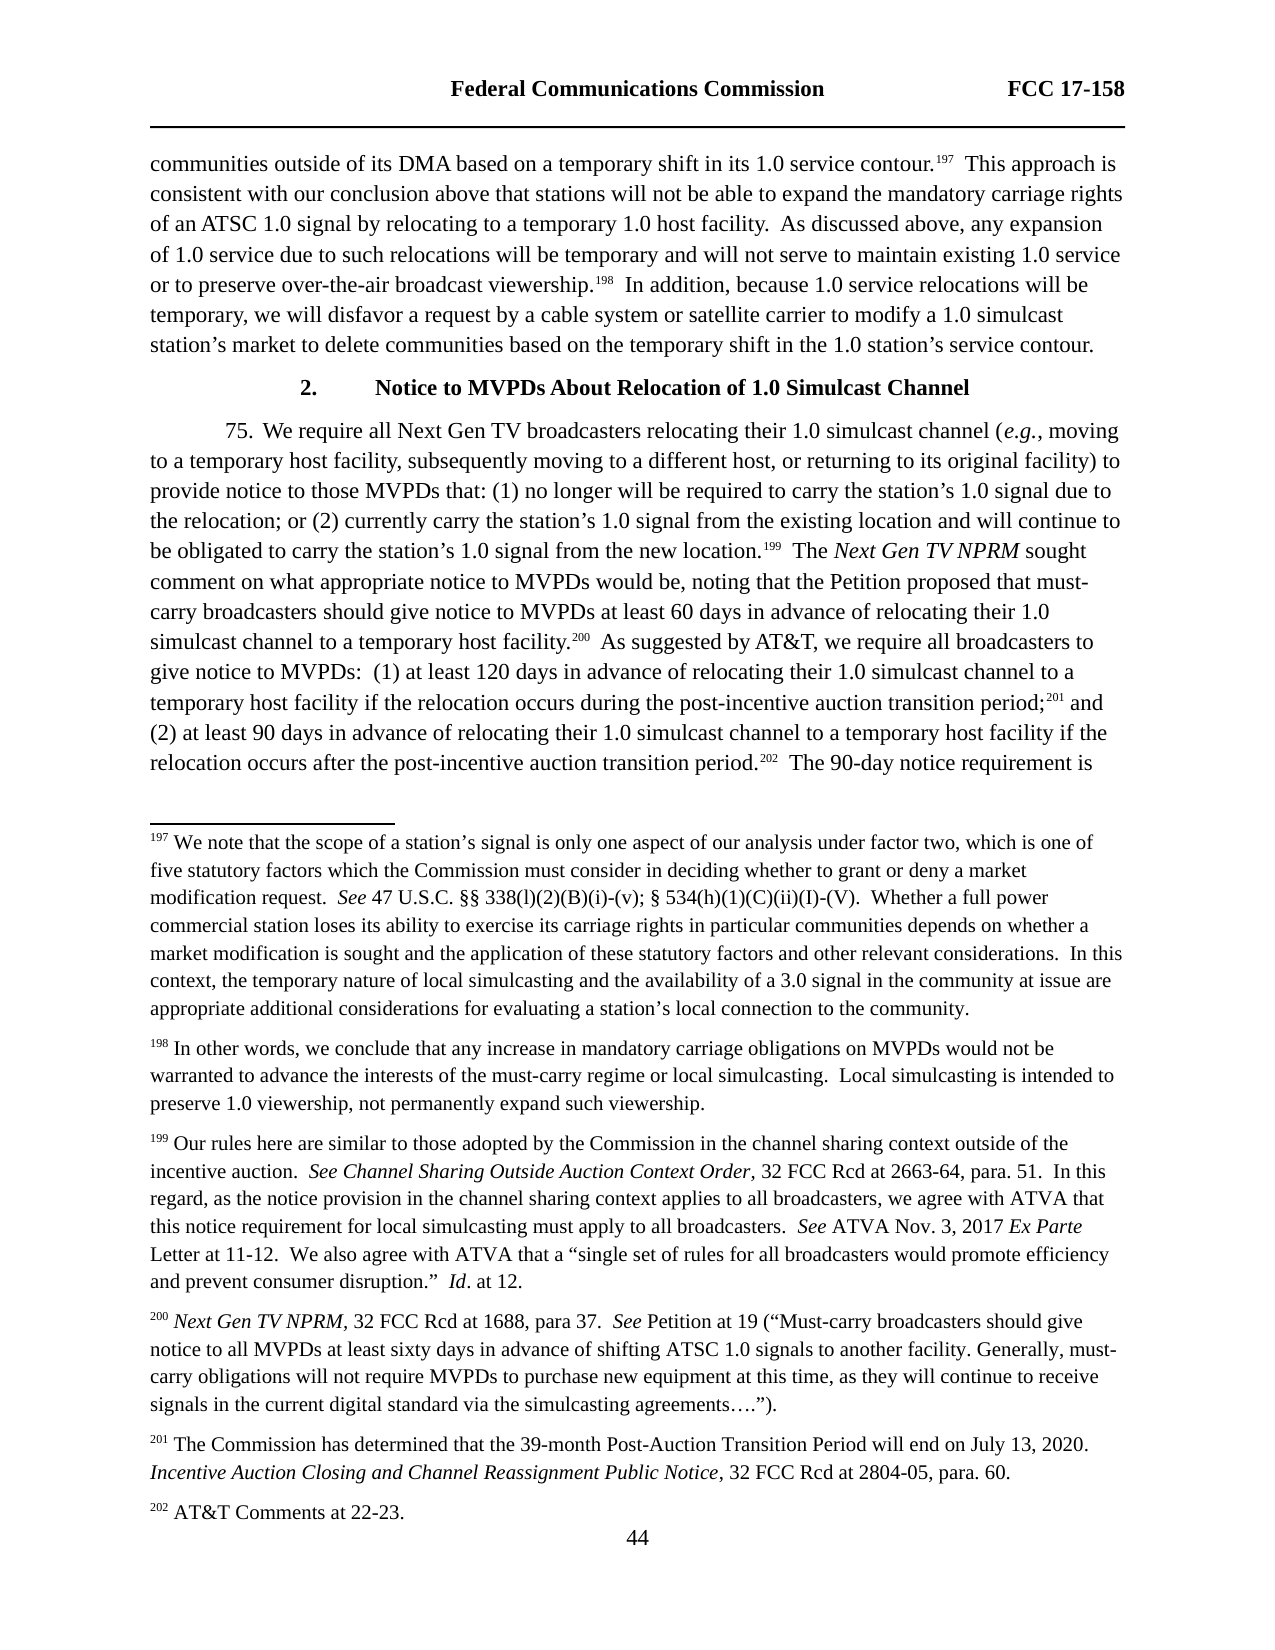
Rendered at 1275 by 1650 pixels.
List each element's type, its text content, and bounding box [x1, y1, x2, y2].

subtitle Notice to MVPDs About Relocation of 1.0 Simulcast Channel [300, 374, 1125, 400]
text Market Modification. The relocation of a 1.0 simulcast channel to a temporary host facility (even though it would remain within the station’s DMA) raises the possibility that the station may be able to reach new communities outside of its DMA. We are unlikely to rule favorably on a request by a full power commercial station that relocates its 1.0 simulcast channel to modify its market to add new communities outside of its DMA based on a temporary shift in its 1.0 service contour. This approach is consistent with our conclusion above that stations will not be able to expand the mandatory carriage rights of an ATSC 1.0 signal by relocating to a temporary 1.0 host facility. As discussed above, any expansion of 1.0 service due to such relocations will be temporary and will not serve to maintain existing 1.0 service or to preserve over-the-air broadcast viewership. In addition, because 1.0 service relocations will be temporary, we will disfavor a request by a cable system or satellite carrier to modify a 1.0 simulcast station’s market to delete communities based on the temporary shift in the 1.0 station’s service contour. [150, 150, 1125, 358]
text We require all Next Gen TV broadcasters relocating their 1.0 simulcast channel (e.g., moving to a temporary host facility, subsequently moving to a different host, or returning to its original facility) to provide notice to those MVPDs that: (1) no longer will be required to carry the station’s 1.0 signal due to the relocation; or (2) currently carry the station’s 1.0 signal from the existing location and will continue to be obligated to carry the station’s 1.0 signal from the new location. The Next Gen TV NPRM sought comment on what appropriate notice to MVPDs would be, noting that the Petition proposed that must-carry broadcasters should give notice to MVPDs at least 60 days in advance of relocating their 1.0 simulcast channel to a temporary host facility. As suggested by AT&T, we require all broadcasters to give notice to MVPDs: (1) at least 120 days in advance of relocating their 1.0 simulcast channel to a temporary host facility if the relocation occurs during the post-incentive auction transition period; and (2) at least 90 days in advance of relocating their 1.0 simulcast channel to a temporary host facility if the relocation occurs after the post-incentive auction transition period. The 90-day notice requirement is consistent with the rules adopted by the Commission in the channel sharing context, and we are persuaded by AT&T and other MVPDs that additional time is needed during the 39-month repacking period because of the added complications and burdens during that period. If the anticipated date of the 1.0 service relocation changes, the station must send a further notice to affected MVPDs informing them of the new anticipated date for 1.0 service relocation. [150, 417, 1125, 775]
